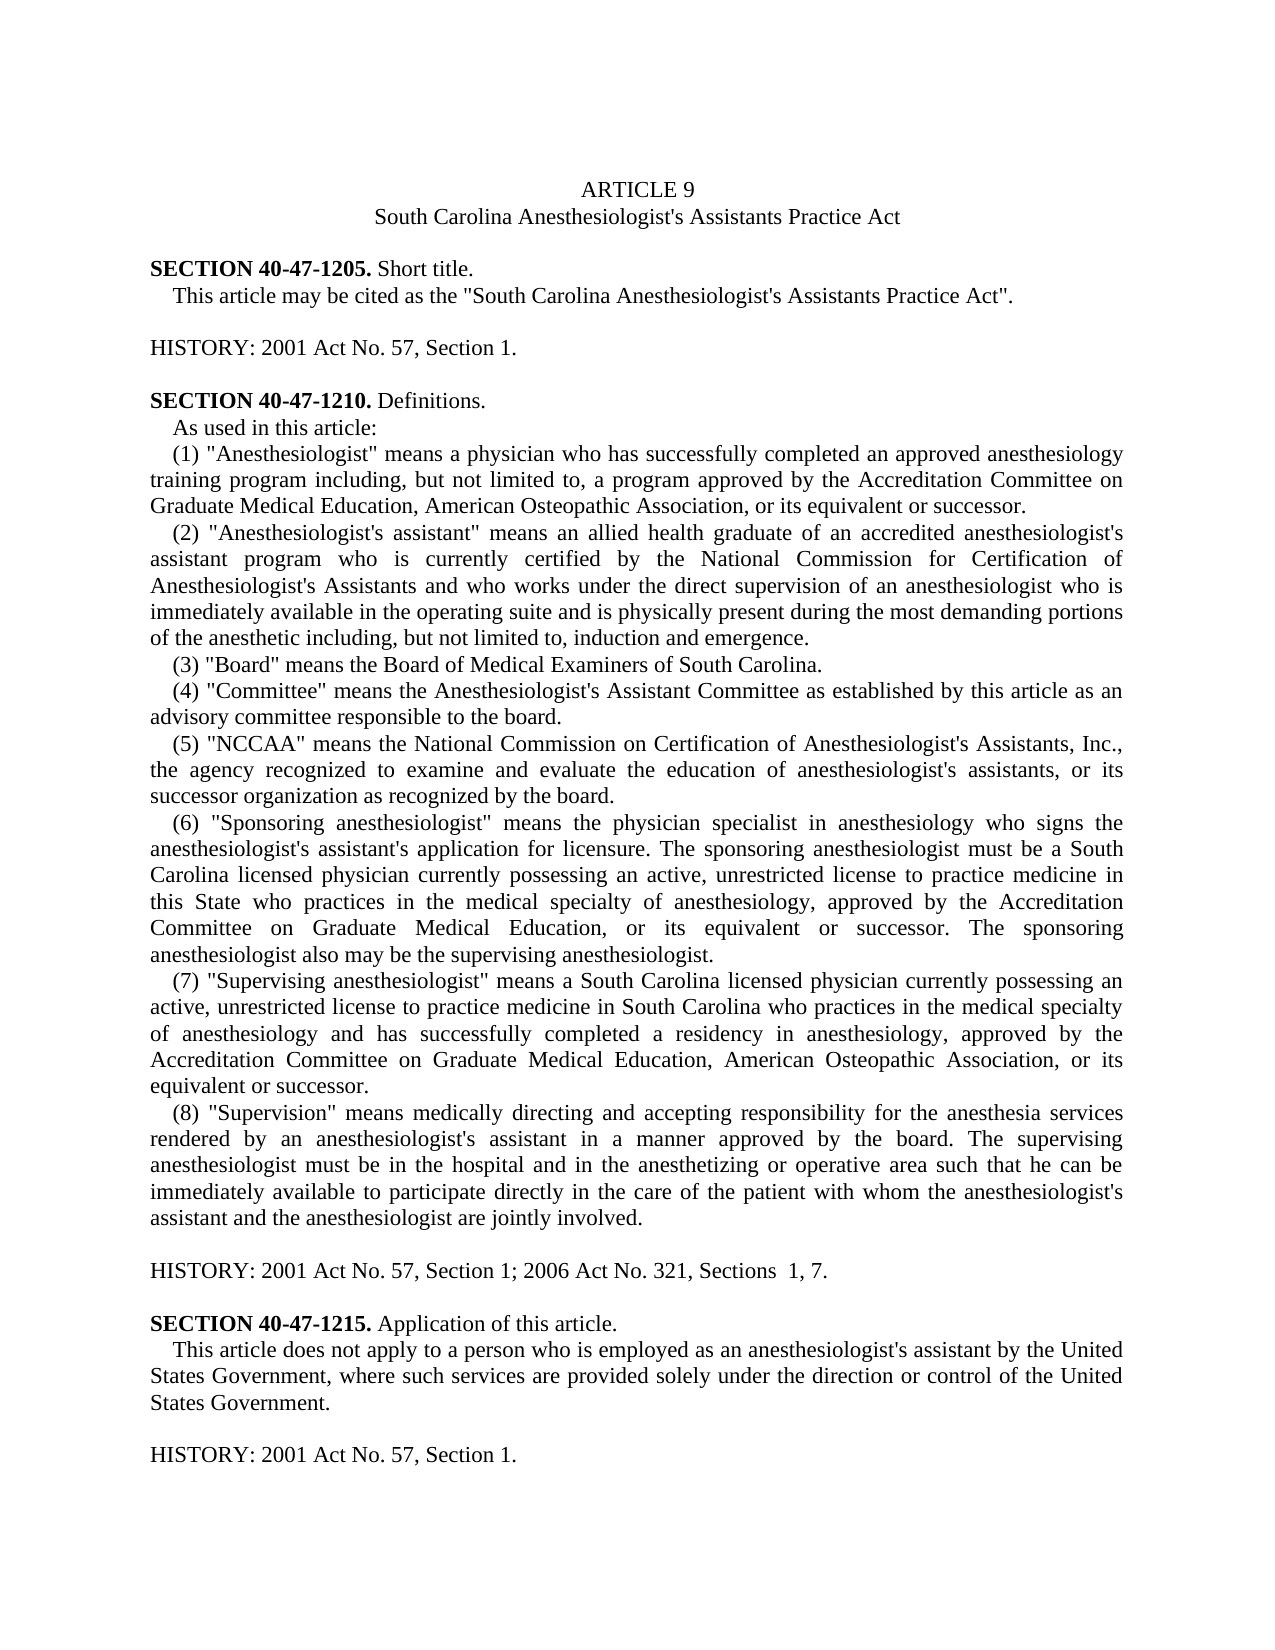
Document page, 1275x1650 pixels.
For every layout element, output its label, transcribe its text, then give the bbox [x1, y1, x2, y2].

text HISTORY: 2001 Act No. 57, Section 1. [150, 334, 1125, 361]
text (7) "Supervising anesthesiologist" means a South Carolina licensed physician currently possessing an active, unrestricted license to practice medicine in South Carolina who practices in the medical specialty of anesthesiology and has successfully completed a residency in anesthesiology, approved by the Accreditation Committee on Graduate Medical Education, American Osteopathic Association, or its equivalent or successor. [150, 967, 1125, 1099]
text HISTORY: 2001 Act No. 57, Section 1. [150, 1441, 1125, 1468]
text This article does not apply to a person who is employed as an anesthesiologist's assistant by the United States Government, where such services are provided solely under the direction or control of the United States Government. [150, 1336, 1125, 1415]
text HISTORY: 2001 Act No. 57, Section 1; 2006 Act No. 321, Sections 1, 7. [150, 1257, 1125, 1283]
text ARTICLE 9 [150, 176, 1125, 203]
text (2) "Anesthesiologist's assistant" means an allied health graduate of an accredited anesthesiologist's assistant program who is currently certified by the National Commission for Certification of Anesthesiologist's Assistants and who works under the direct supervision of an anesthesiologist who is immediately available in the operating suite and is physically present during the most demanding portions of the anesthetic including, but not limited to, induction and emergence. [150, 519, 1125, 651]
text SECTION 40-47-1215. Application of this article. [150, 1309, 1125, 1336]
text SECTION 40-47-1205. Short title. [150, 255, 1125, 282]
text (5) "NCCAA" means the National Commission on Certification of Anesthesiologist's Assistants, Inc., the agency recognized to examine and evaluate the education of anesthesiologist's assistants, or its successor organization as recognized by the board. [150, 730, 1125, 809]
text (3) "Board" means the Board of Medical Examiners of South Carolina. [150, 651, 1125, 677]
text This article may be cited as the "South Carolina Anesthesiologist's Assistants Practice Act". [150, 282, 1125, 308]
text (1) "Anesthesiologist" means a physician who has successfully completed an approved anesthesiology training program including, but not limited to, a program approved by the Accreditation Committee on Graduate Medical Education, American Osteopathic Association, or its equivalent or successor. [150, 440, 1125, 519]
text South Carolina Anesthesiologist's Assistants Practice Act [150, 203, 1125, 229]
text (4) "Committee" means the Anesthesiologist's Assistant Committee as established by this article as an advisory committee responsible to the board. [150, 677, 1125, 730]
text SECTION 40-47-1210. Definitions. [150, 387, 1125, 413]
text (8) "Supervision" means medically directing and accepting responsibility for the anesthesia services rendered by an anesthesiologist's assistant in a manner approved by the board. The supervising anesthesiologist must be in the hospital and in the anesthetizing or operative area such that he can be immediately available to participate directly in the care of the patient with whom the anesthesiologist's assistant and the anesthesiologist are jointly involved. [150, 1099, 1125, 1231]
text (6) "Sponsoring anesthesiologist" means the physician specialist in anesthesiology who signs the anesthesiologist's assistant's application for licensure. The sponsoring anesthesiologist must be a South Carolina licensed physician currently possessing an active, unrestricted license to practice medicine in this State who practices in the medical specialty of anesthesiology, approved by the Accreditation Committee on Graduate Medical Education, or its equivalent or successor. The sponsoring anesthesiologist also may be the supervising anesthesiologist. [150, 809, 1125, 967]
text As used in this article: [150, 413, 1125, 440]
